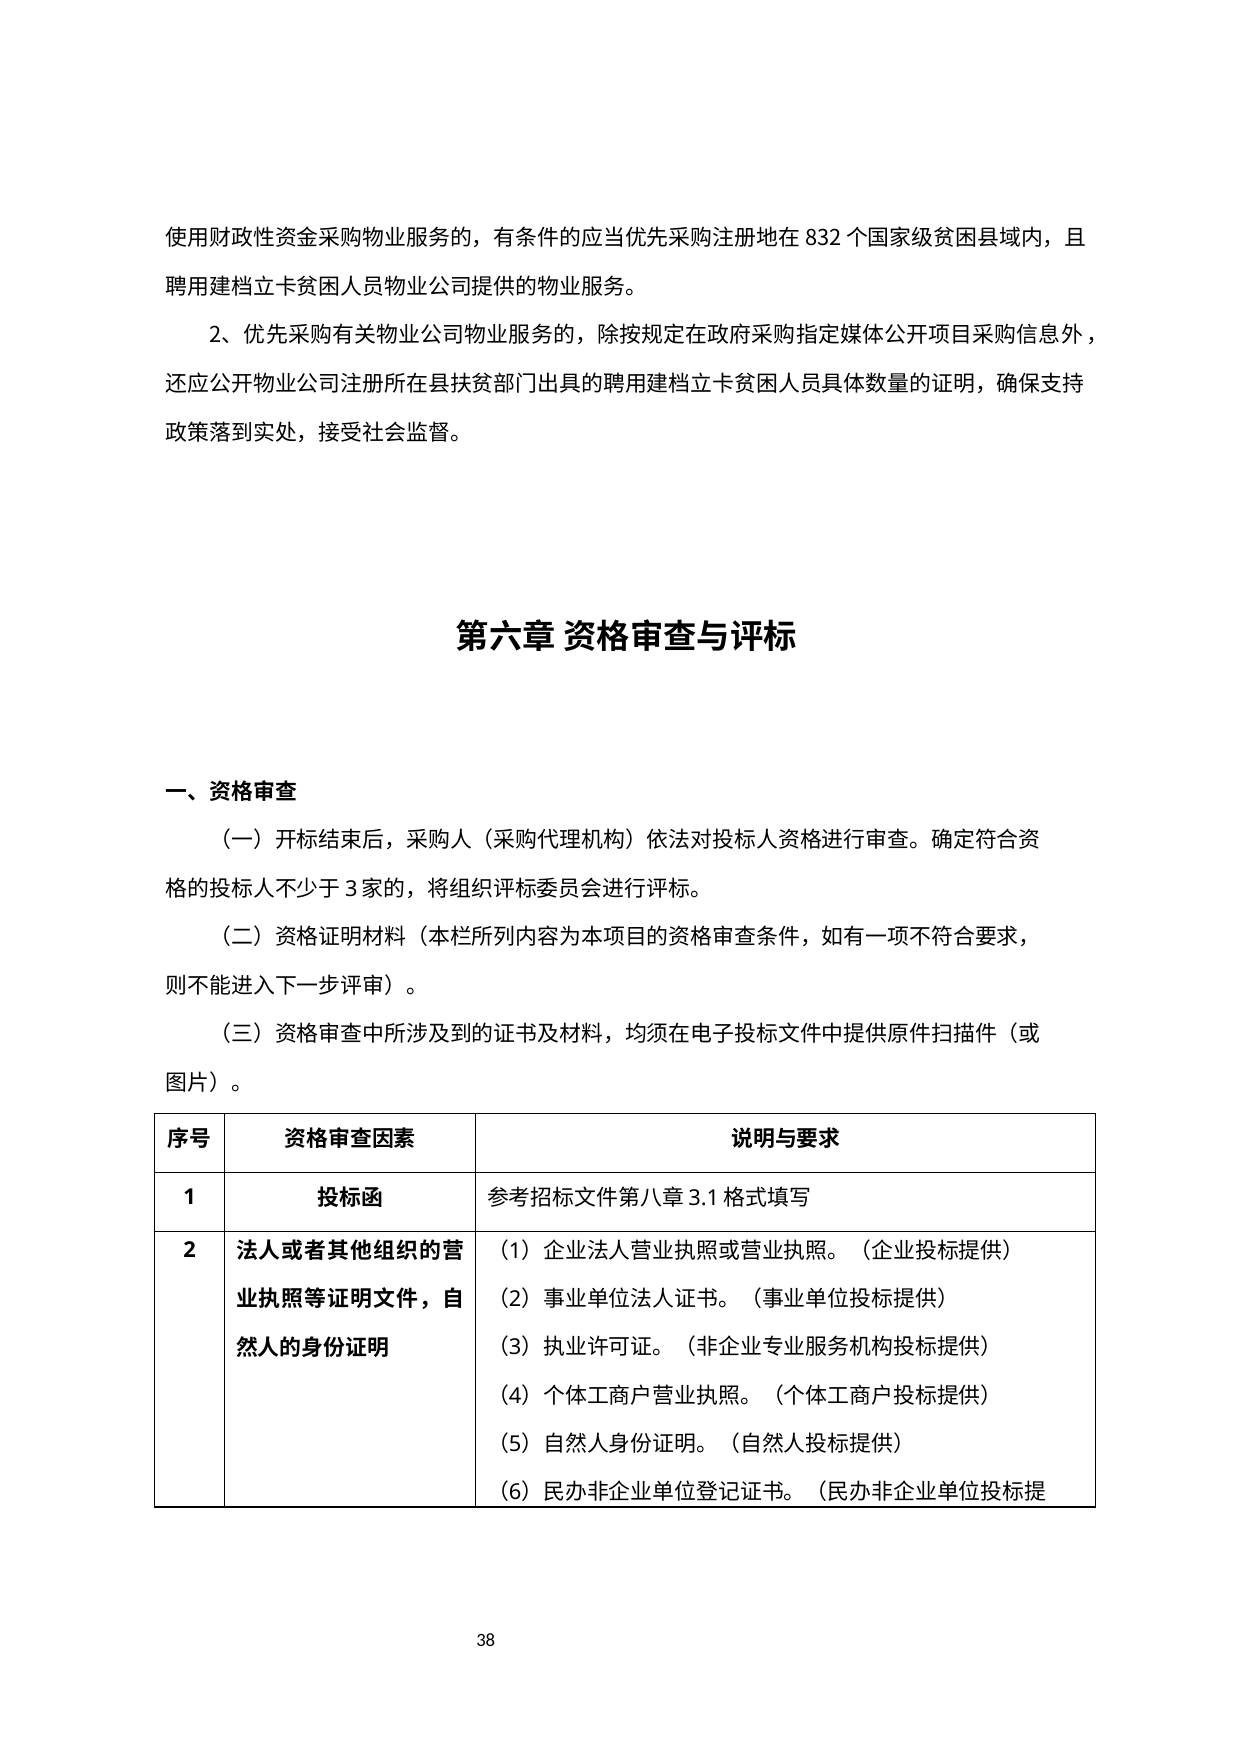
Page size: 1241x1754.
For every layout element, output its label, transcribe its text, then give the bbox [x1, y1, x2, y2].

text （三）资格审查中所涉及到的证书及材料，均须在电子投标文件中提供原件扫描件（或图片）。 [165, 1016, 1043, 1097]
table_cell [225, 1232, 475, 1506]
table_header 资格审查因素 [225, 1114, 475, 1172]
table_cell 1 [155, 1173, 224, 1231]
text 一、资格审查 [165, 773, 1087, 806]
table_header 说明与要求 [476, 1114, 1095, 1172]
table_header 序号 [155, 1114, 224, 1172]
text （一）开标结束后，采购人（采购代理机构）依法对投标人资格进行审查。确定符合资格的投标人不少于3家的，将组织评标委员会进行评标。 [165, 822, 1043, 903]
table_cell 2 [155, 1232, 224, 1506]
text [165, 219, 1087, 301]
table_cell 参考招标文件第八章3.1格式填写 [476, 1173, 1095, 1231]
text 2、优先采购有关物业公司物业服务的，除按规定在政府采购指定媒体公开项目采购信息外，还应公开物业公司注册所在县扶贫部门出具的聘用建档立卡贫困人员具体数量的证明，确保支持政策落到实处，接受社会监督。 [165, 317, 1087, 447]
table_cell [476, 1232, 1095, 1506]
text 第六章 资格审查与评标 [165, 601, 1087, 666]
text （二）资格证明材料（本栏所列内容为本项目的资格审查条件，如有一项不符合要求，则不能进入下一步评审）。 [165, 919, 1043, 1000]
table_cell 投标函 [225, 1173, 475, 1231]
